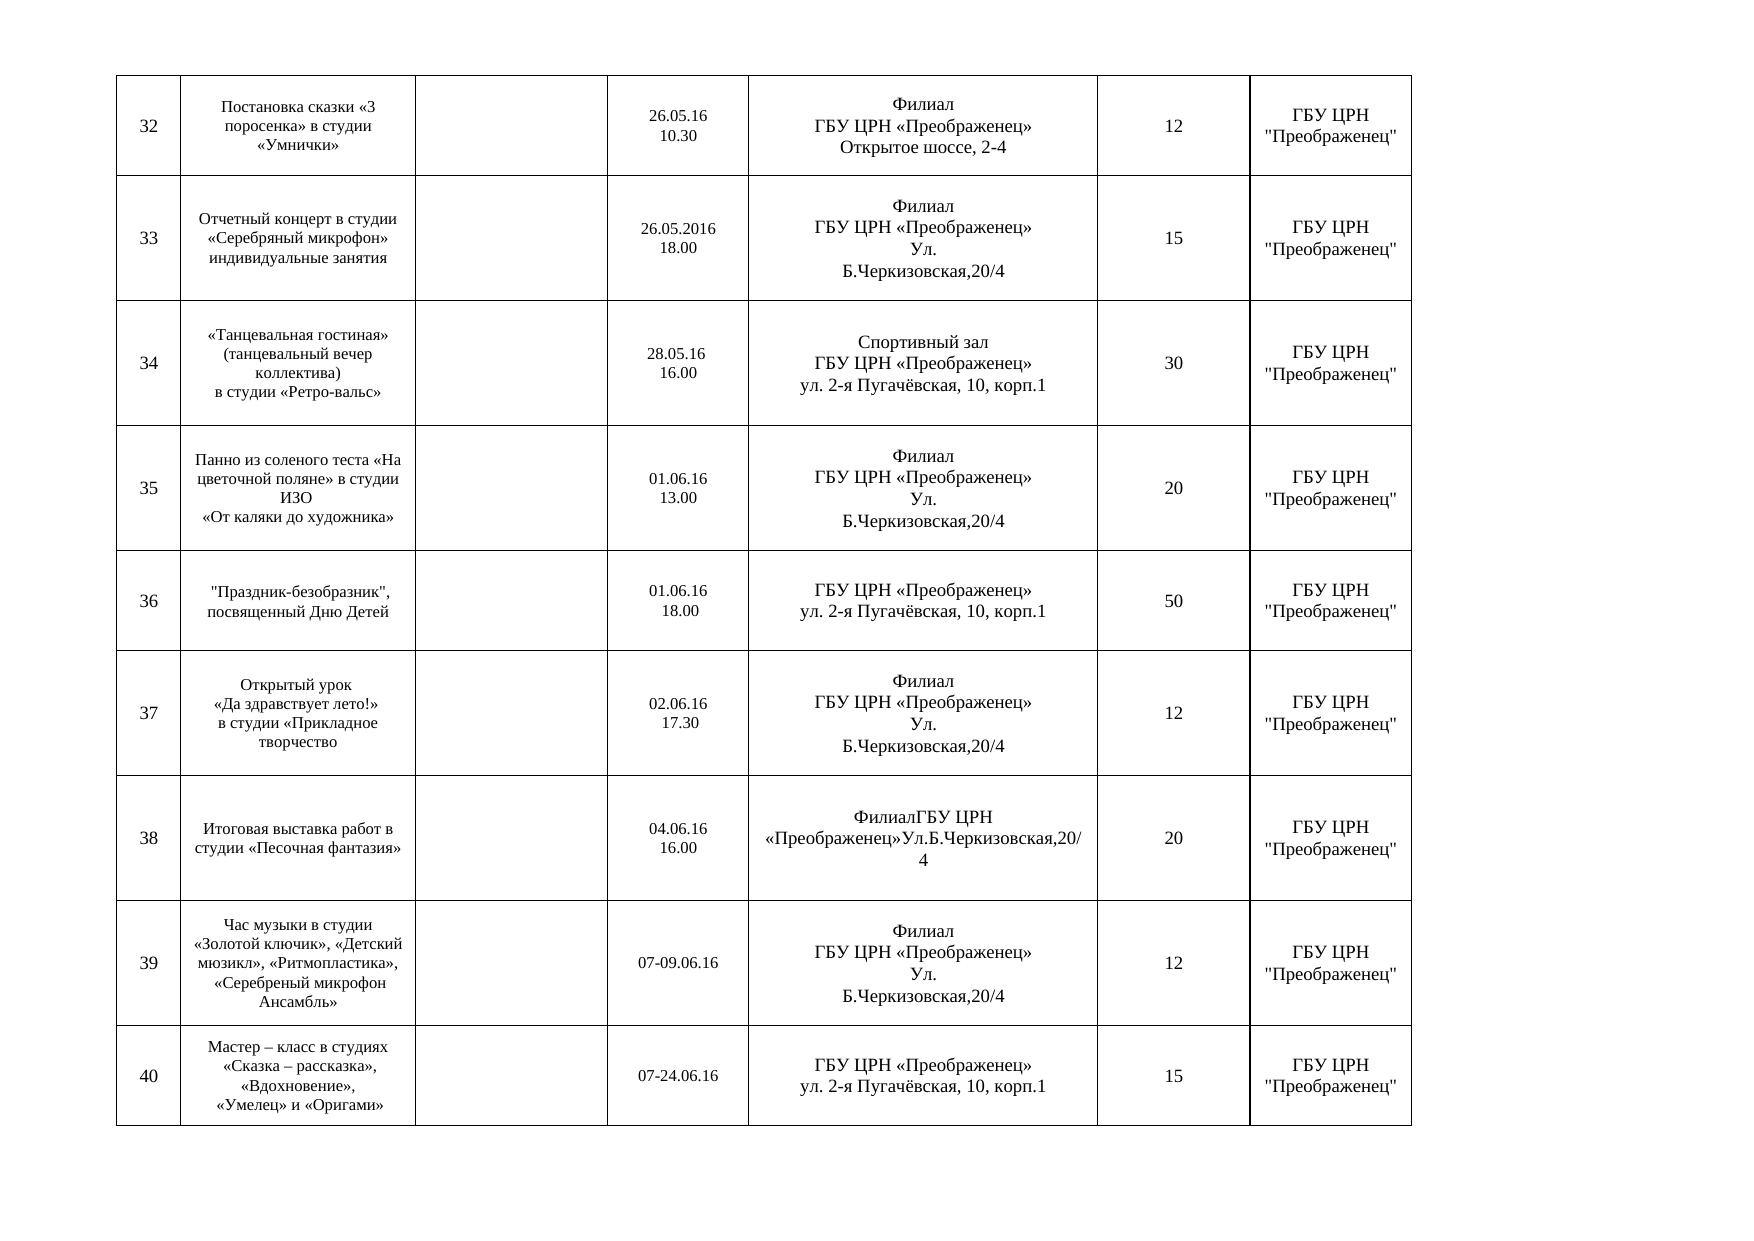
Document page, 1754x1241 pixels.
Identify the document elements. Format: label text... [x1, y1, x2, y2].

table_cell 32 [117, 76, 180, 175]
table_cell 37 [117, 651, 180, 775]
table_cell [416, 776, 607, 900]
table_cell 07-24.06.16 [608, 1026, 748, 1125]
table_cell 34 [117, 301, 180, 425]
table_cell Филиал ГБУ ЦРН «Преображенец» Открытое шоссе, 2-4 [749, 76, 1097, 175]
table_cell 39 [117, 901, 180, 1025]
table_cell Отчетный концерт в студии «Серебряный микрофон» индивидуальные занятия [181, 176, 415, 300]
table_cell 26.05.16 10.30 [608, 76, 748, 175]
table_cell [416, 551, 607, 650]
table_cell ГБУ ЦРН "Преображенец" [1251, 176, 1411, 300]
table_cell Итоговая выставка работ в студии «Песочная фантазия» [181, 776, 415, 900]
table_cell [1251, 1026, 1411, 1125]
table_cell [416, 76, 607, 175]
table_cell Филиал ГБУ ЦРН «Преображенец» Ул. Б.Черкизовская,20/4 [749, 651, 1097, 775]
table_cell Час музыки в студии «Золотой ключик», «Детский мюзикл», «Ритмопластика», «Серебреный микрофон Ансамбль» [181, 901, 415, 1025]
table_cell 38 [117, 776, 180, 900]
table_cell «Танцевальная гостиная» (танцевальный вечер коллектива) в студии «Ретро-вальс» [181, 301, 415, 425]
table_cell 15 [1098, 1026, 1249, 1125]
table_cell ГБУ ЦРН «Преображенец» ул. 2-я Пугачёвская, 10, корп.1 [749, 1026, 1097, 1125]
table_cell [416, 651, 607, 775]
table_cell 04.06.16 16.00 [608, 776, 748, 900]
table_cell ГБУ ЦРН "Преображенец" [1251, 426, 1411, 550]
table_cell Панно из соленого теста «На цветочной поляне» в студии ИЗО «От каляки до художника» [181, 426, 415, 550]
table_cell 15 [1098, 176, 1249, 300]
table_cell 40 [117, 1026, 180, 1125]
table_cell 12 [1098, 76, 1249, 175]
table_cell 20 [1098, 426, 1249, 550]
table_cell "Праздник-безобразник", посвященный Дню Детей [181, 551, 415, 650]
table_cell 50 [1098, 551, 1249, 650]
table_cell Филиал ГБУ ЦРН «Преображенец» Ул. Б.Черкизовская,20/4 [749, 426, 1097, 550]
table_cell [416, 426, 607, 550]
table_cell [416, 901, 607, 1025]
table_cell 30 [1098, 301, 1249, 425]
table_cell 26.05.2016 18.00 [608, 176, 748, 300]
table_cell 02.06.16 17.30 [608, 651, 748, 775]
table_cell Филиал ГБУ ЦРН «Преображенец» Ул. Б.Черкизовская,20/4 [749, 901, 1097, 1025]
table_cell 36 [117, 551, 180, 650]
table_cell 33 [117, 176, 180, 300]
table_cell ФилиалГБУ ЦРН «Преображенец»Ул.Б.Черкизовская,20/4 [749, 776, 1097, 900]
table_cell 28.05.16 16.00 [608, 301, 748, 425]
table_cell Спортивный зал ГБУ ЦРН «Преображенец» ул. 2-я Пугачёвская, 10, корп.1 [749, 301, 1097, 425]
table_cell 12 [1098, 651, 1249, 775]
table_cell Мастер – класс в студиях «Сказка – рассказка», «Вдохновение», «Умелец» и «Оригами» [181, 1026, 415, 1125]
table_cell Открытый урок «Да здравствует лето!» в студии «Прикладное творчество [181, 651, 415, 775]
table_cell 20 [1098, 776, 1249, 900]
table_cell 12 [1098, 901, 1249, 1025]
table_cell [416, 301, 607, 425]
table_cell 35 [117, 426, 180, 550]
table_cell ГБУ ЦРН «Преображенец» ул. 2-я Пугачёвская, 10, корп.1 [749, 551, 1097, 650]
table_cell 07-09.06.16 [608, 901, 748, 1025]
table_cell ГБУ ЦРН "Преображенец" [1251, 776, 1411, 900]
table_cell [1251, 76, 1411, 175]
table_cell ГБУ ЦРН "Преображенец" [1251, 301, 1411, 425]
table_cell [416, 176, 607, 300]
table_cell [416, 1026, 607, 1125]
table_cell 01.06.16 18.00 [608, 551, 748, 650]
table_cell ГБУ ЦРН "Преображенец" [1251, 651, 1411, 775]
table_cell Постановка сказки «3 поросенка» в студии «Умнички» [181, 76, 415, 175]
table_cell ГБУ ЦРН "Преображенец" [1251, 901, 1411, 1025]
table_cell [749, 176, 1097, 300]
table_cell ГБУ ЦРН "Преображенец" [1251, 551, 1411, 650]
table_cell 01.06.16 13.00 [608, 426, 748, 550]
